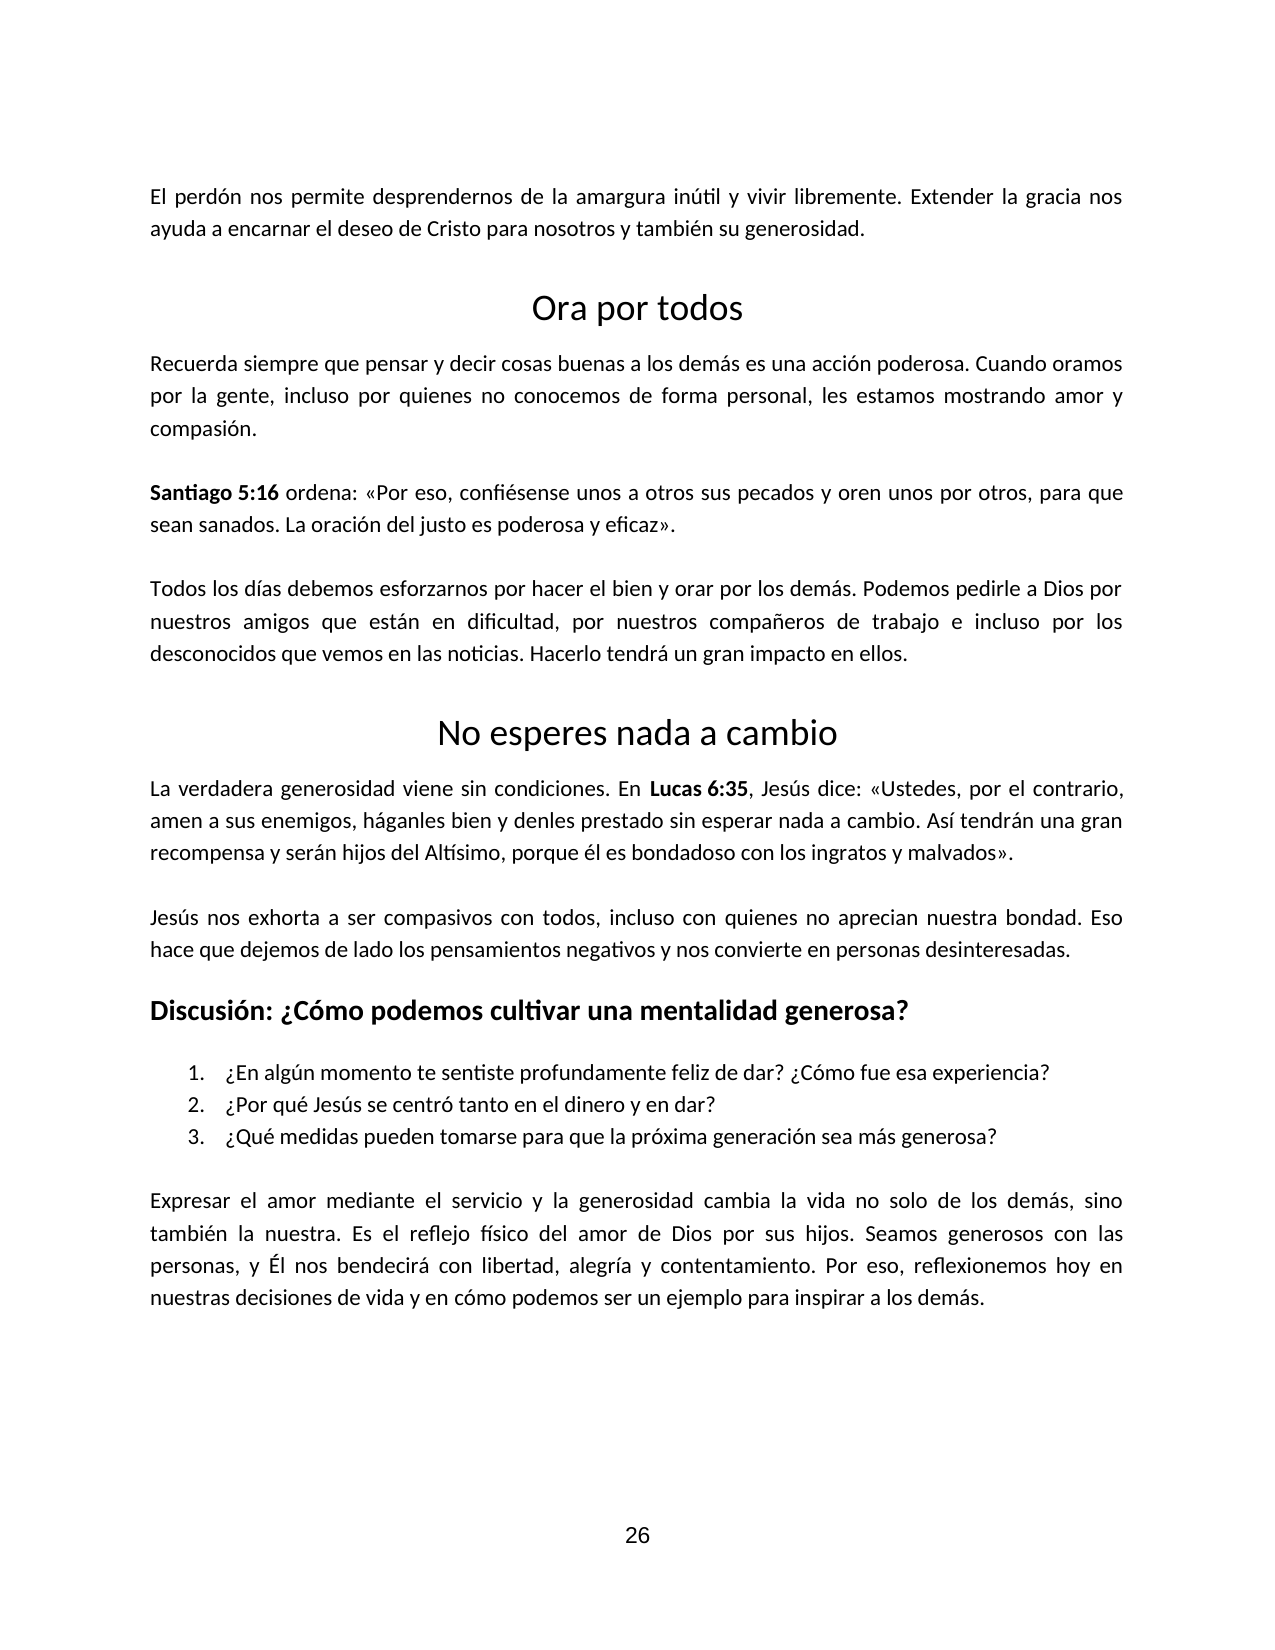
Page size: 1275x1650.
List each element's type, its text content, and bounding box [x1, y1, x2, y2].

subtitle No esperes nada a cambio [150, 709, 1125, 754]
text Santiago 5:16 ordena: «Por eso, confiésense unos a otros sus pecados y oren unos por otros, para que sean sanados. La oración del justo es poderosa y eficaz». [150, 478, 1125, 538]
list ¿En algún momento te sentiste profundamente feliz de dar? ¿Cómo fue esa experiencia? [187, 1058, 1125, 1086]
text Discusión: ¿Cómo podemos cultivar una mentalidad generosa? [150, 992, 1125, 1028]
list ¿Qué medidas pueden tomarse para que la próxima generación sea más generosa? [187, 1122, 1125, 1150]
subtitle Ora por todos [150, 284, 1125, 330]
text Jesús nos exhorta a ser compasivos con todos, incluso con quienes no aprecian nuestra bondad. Eso hace que dejemos de lado los pensamientos negativos y nos convierte en personas desinteresadas. [150, 903, 1125, 963]
text Recuerda siempre que pensar y decir cosas buenas a los demás es una acción poderosa. Cuando oramos por la gente, incluso por quienes no conocemos de forma personal, les estamos mostrando amor y compasión. [150, 349, 1125, 442]
text Todos los días debemos esforzarnos por hacer el bien y orar por los demás. Podemos pedirle a Dios por nuestros amigos que están en dificultad, por nuestros compañeros de trabajo e incluso por los desconocidos que vemos en las noticias. Hacerlo tendrá un gran impacto en ellos. [150, 574, 1125, 667]
text La verdadera generosidad viene sin condiciones. En Lucas 6:35, Jesús dice: «Ustedes, por el contrario, amen a sus enemigos, háganles bien y denles prestado sin esperar nada a cambio. Así tendrán una gran recompensa y serán hijos del Altísimo, porque él es bondadoso con los ingratos y malvados». [150, 774, 1125, 866]
text El perdón nos permite desprendernos de la amargura inútil y vivir libremente. Extender la gracia nos ayuda a encarnar el deseo de Cristo para nosotros y también su generosidad. [150, 182, 1125, 242]
list ¿Por qué Jesús se centró tanto en el dinero y en dar? [187, 1090, 1125, 1118]
text Expresar el amor mediante el servicio y la generosidad cambia la vida no solo de los demás, sino también la nuestra. Es el reflejo físico del amor de Dios por sus hijos. Seamos generosos con las personas, y Él nos bendecirá con libertad, alegría y contentamiento. Por eso, reflexionemos hoy en nuestras decisiones de vida y en cómo podemos ser un ejemplo para inspirar a los demás. [150, 1187, 1125, 1311]
